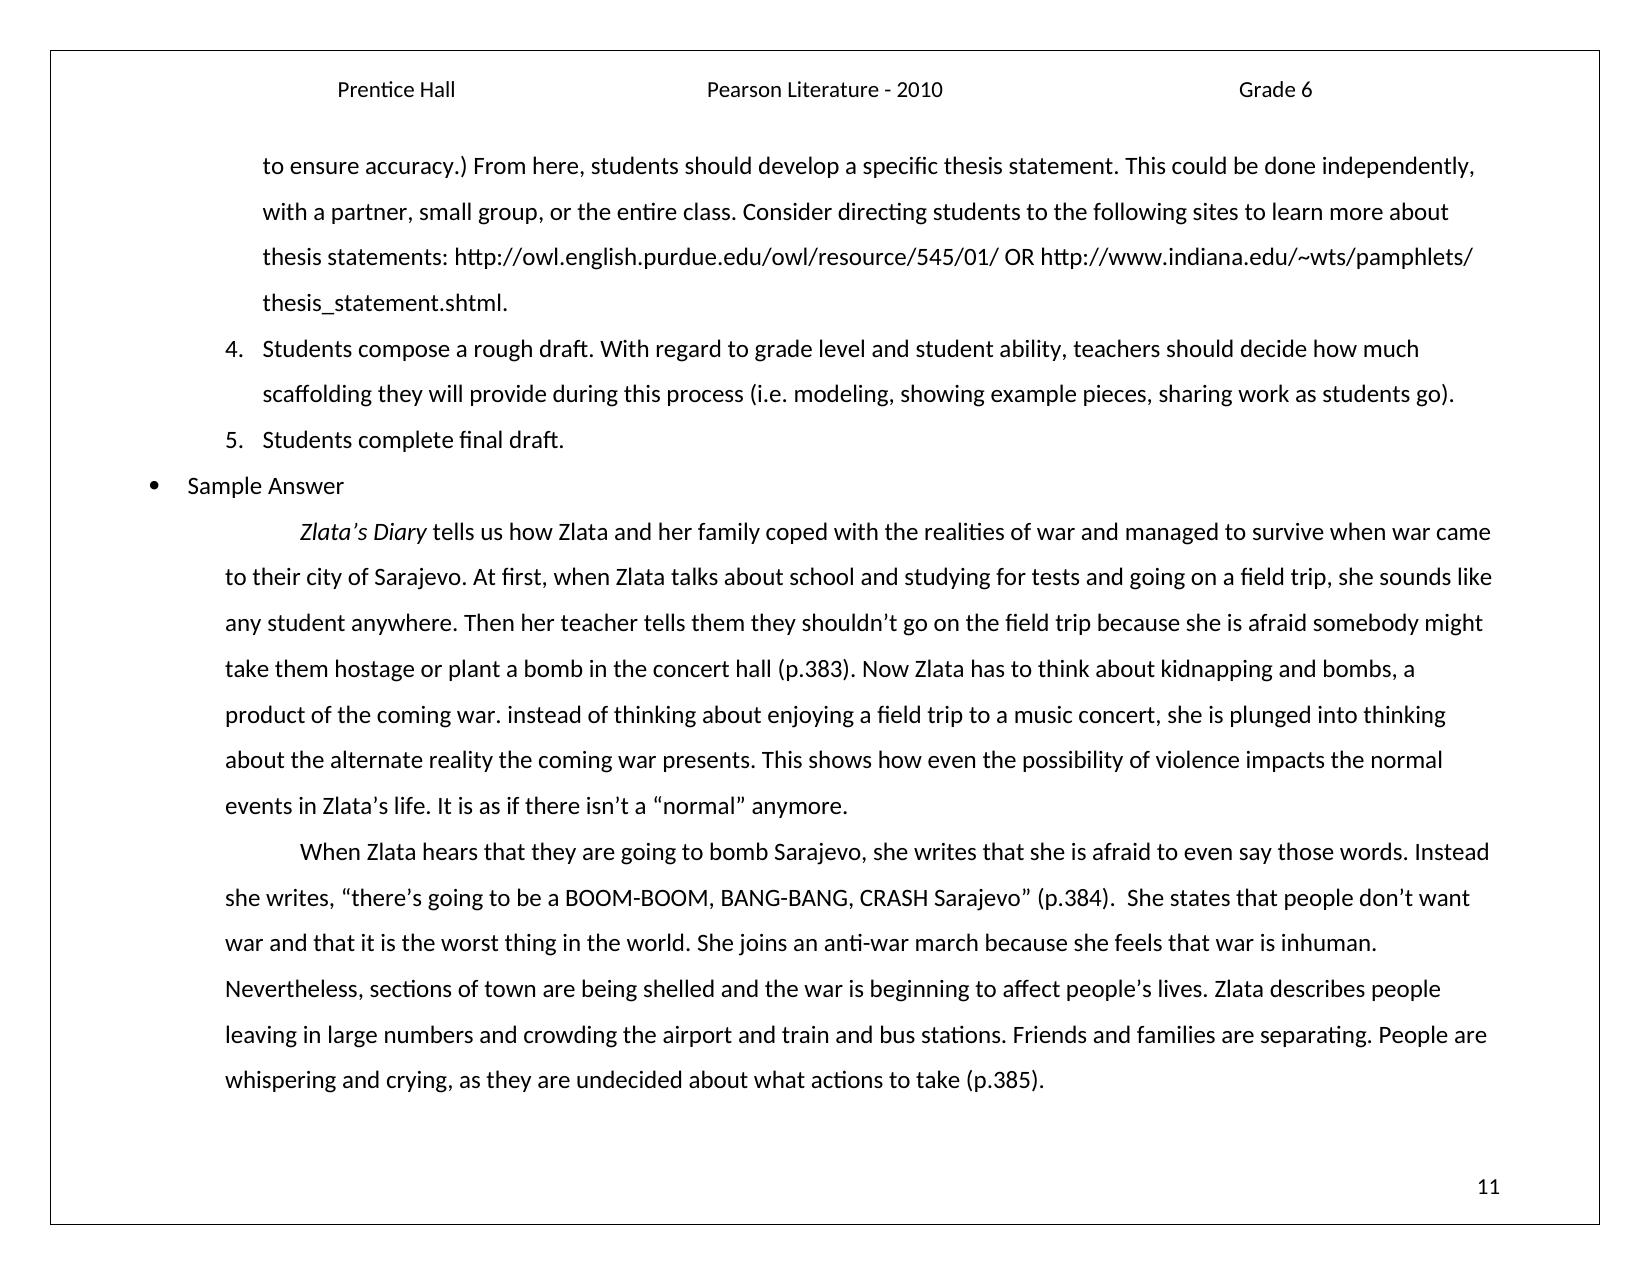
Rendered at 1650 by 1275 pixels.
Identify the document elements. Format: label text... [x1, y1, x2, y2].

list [225, 150, 1500, 318]
text When Zlata hears that they are going to bomb Sarajevo, she writes that she is afraid to even say those words. Instead she writes, “there’s going to be a BOOM-BOOM, BANG-BANG, CRASH Sarajevo” (p.384). She states that people don’t want war and that it is the worst thing in the world. She joins an anti-war march because she feels that war is inhuman. Nevertheless, sections of town are being shelled and the war is beginning to affect people’s lives. Zlata describes people leaving in large numbers and crowding the airport and train and bus stations. Friends and families are separating. People are whispering and crying, as they are undecided about what actions to take (p.385). [225, 836, 1500, 1095]
list Sample Answer [150, 470, 1500, 501]
list Students complete final draft. [225, 424, 1500, 455]
list Zlata’s Diary tells us how Zlata and her family coped with the realities of war and managed to survive when war came to their city of Sarajevo. At first, when Zlata talks about school and studying for tests and going on a field trip, she sounds like any student anywhere. Then her teacher tells them they shouldn’t go on the field trip because she is afraid somebody might take them hostage or plant a bomb in the concert hall (p.383). Now Zlata has to think about kidnapping and bombs, a product of the coming war. instead of thinking about enjoying a field trip to a music concert, she is plunged into thinking about the alternate reality the coming war presents. This shows how even the possibility of violence impacts the normal events in Zlata’s life. It is as if there isn’t a “normal” anymore. [225, 516, 1500, 821]
list Students compose a rough draft. With regard to grade level and student ability, teachers should decide how much scaffolding they will provide during this process (i.e. modeling, showing example pieces, sharing work as students go). [225, 333, 1500, 409]
